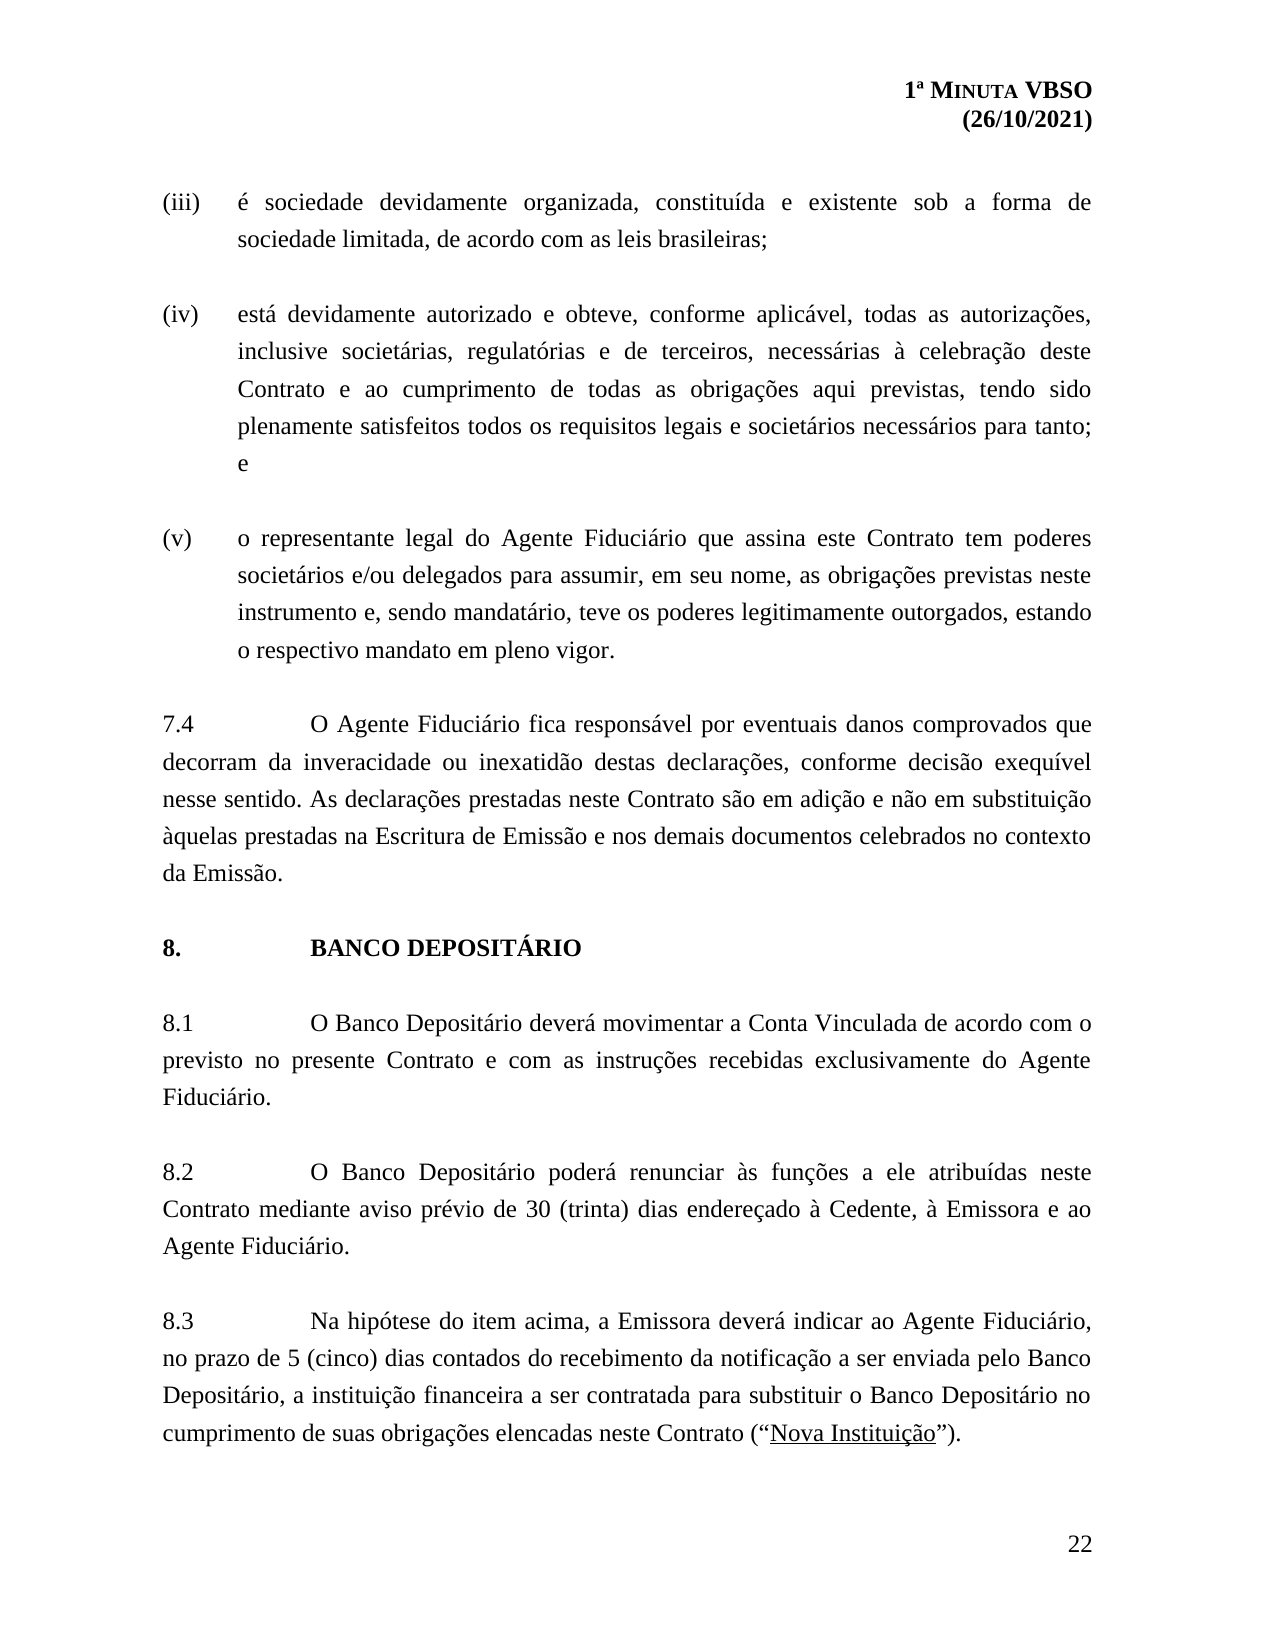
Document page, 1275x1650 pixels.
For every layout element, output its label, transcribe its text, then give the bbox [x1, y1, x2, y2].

list o representante legal do Agente Fiduciário que assina este Contrato tem poderes societários e/ou delegados para assumir, em seu nome, as obrigações previstas neste instrumento e, sendo mandatário, teve os poderes legitimamente outorgados, estando o respectivo mandato em pleno vigor. [162, 523, 1092, 663]
list BANCO DEPOSITÁRIO [162, 933, 1092, 962]
list Na hipótese do item acima, a Emissora deverá indicar ao Agente Fiduciário, no prazo de 5 (cinco) dias contados do recebimento da notificação a ser enviada pelo Banco Depositário, a instituição financeira a ser contratada para substituir o Banco Depositário no cumprimento de suas obrigações elencadas neste Contrato (“Nova Instituição”). [162, 1306, 1092, 1447]
list está devidamente autorizado e obteve, conforme aplicável, todas as autorizações, inclusive societárias, regulatórias e de terceiros, necessárias à celebração deste Contrato e ao cumprimento de todas as obrigações aqui previstas, tendo sido plenamente satisfeitos todos os requisitos legais e societários necessários para tanto; e [162, 299, 1092, 477]
list O Agente Fiduciário fica responsável por eventuais danos comprovados que decorram da inveracidade ou inexatidão destas declarações, conforme decisão exequível nesse sentido. As declarações prestadas neste Contrato são em adição e não em substituição àquelas prestadas na Escritura de Emissão e nos demais documentos celebrados no contexto da Emissão. [162, 709, 1092, 887]
list O Banco Depositário deverá movimentar a Conta Vinculada de acordo com o previsto no presente Contrato e com as instruções recebidas exclusivamente do Agente Fiduciário. [162, 1008, 1092, 1111]
list O Banco Depositário poderá renunciar às funções a ele atribuídas neste Contrato mediante aviso prévio de 30 (trinta) dias endereçado à Cedente, à Emissora e ao Agente Fiduciário. [162, 1157, 1092, 1260]
list é sociedade devidamente organizada, constituída e existente sob a forma de sociedade limitada, de acordo com as leis brasileiras; [162, 187, 1092, 253]
